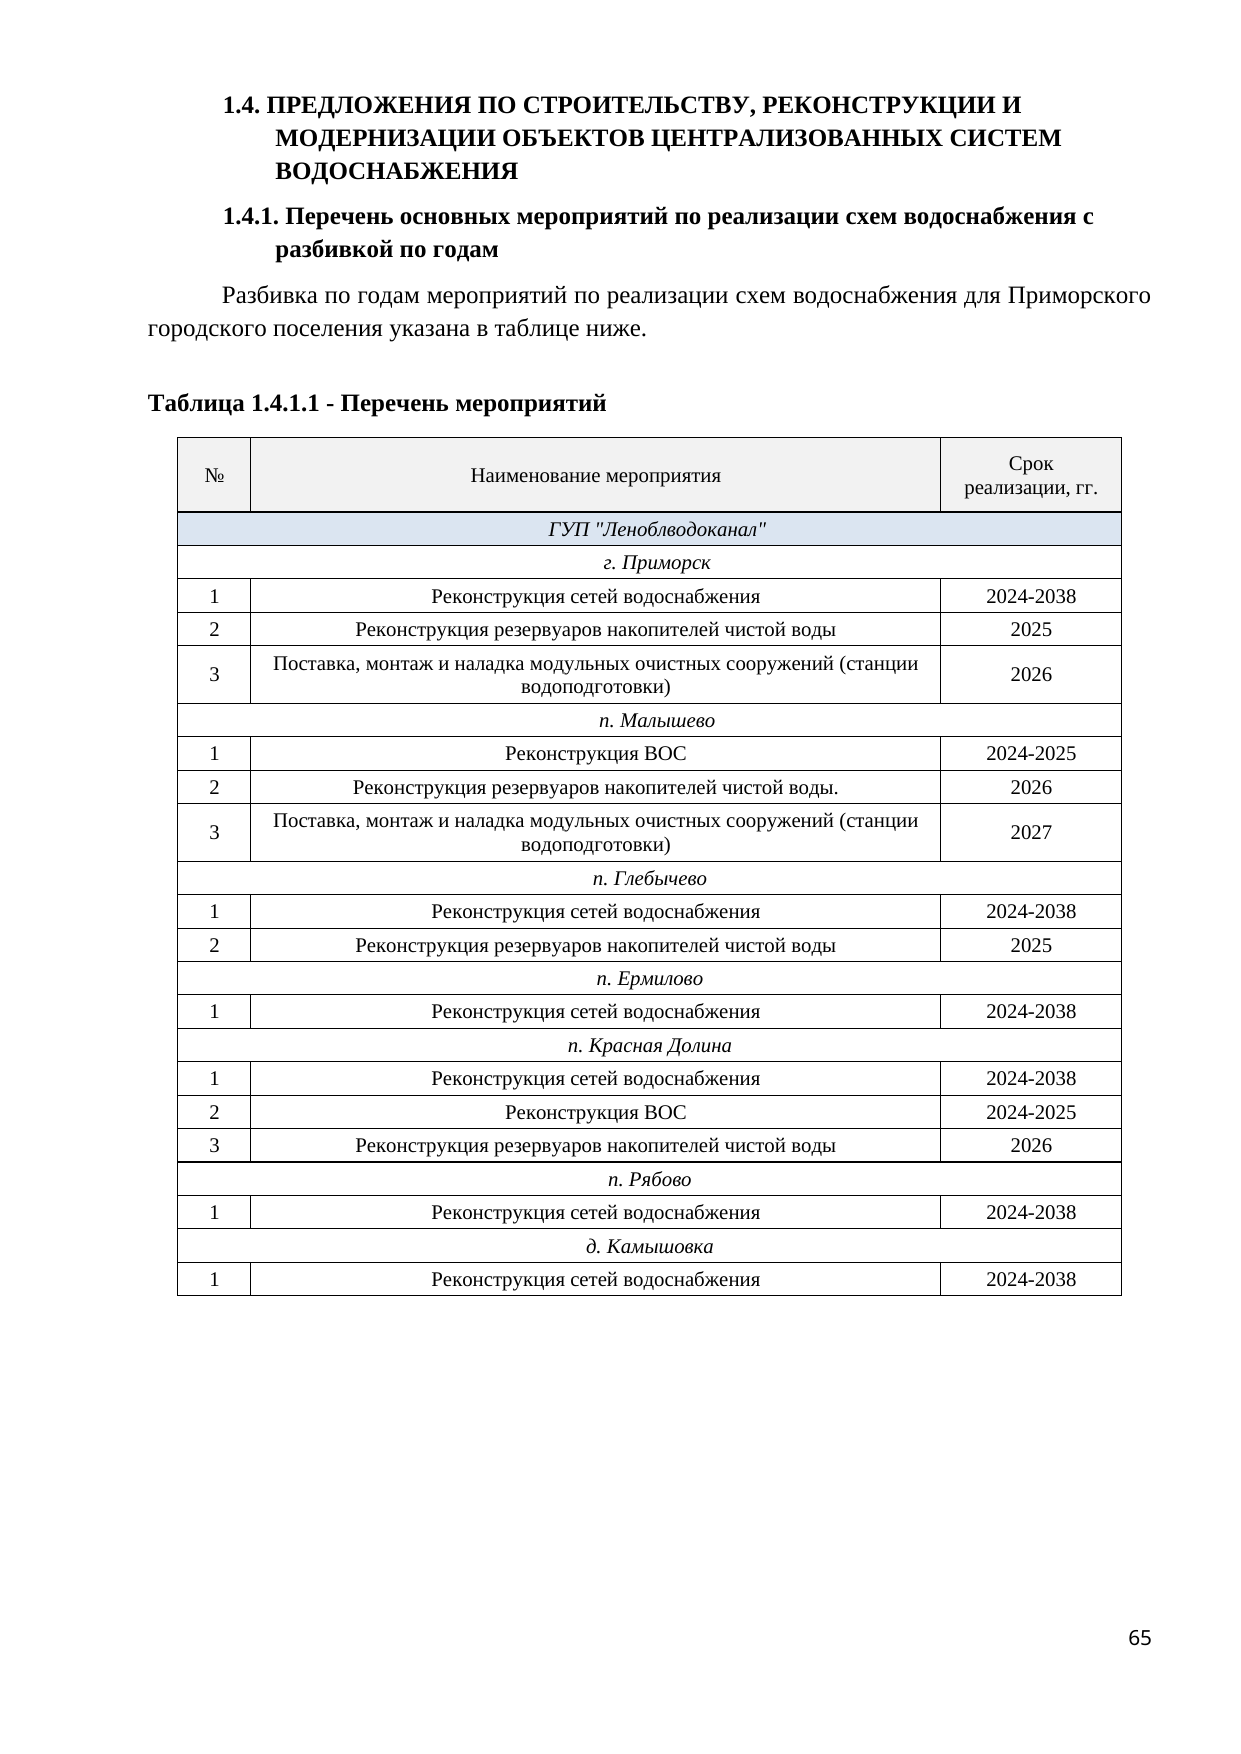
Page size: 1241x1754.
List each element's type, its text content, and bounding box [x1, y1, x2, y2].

list 1.4. ПРЕДЛОЖЕНИЯ ПО СТРОИТЕЛЬСТВУ, РЕКОНСТРУКЦИИ И МОДЕРНИЗАЦИИ ОБЪЕКТОВ ЦЕНТРАЛИЗОВАННЫХ СИСТЕМ ВОДОСНАБЖЕНИЯ [223, 90, 1152, 185]
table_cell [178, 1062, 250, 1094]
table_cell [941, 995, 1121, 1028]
list 1.4.1. Перечень основных мероприятий по реализации схем водоснабжения с разбивкой по годам [223, 201, 1152, 263]
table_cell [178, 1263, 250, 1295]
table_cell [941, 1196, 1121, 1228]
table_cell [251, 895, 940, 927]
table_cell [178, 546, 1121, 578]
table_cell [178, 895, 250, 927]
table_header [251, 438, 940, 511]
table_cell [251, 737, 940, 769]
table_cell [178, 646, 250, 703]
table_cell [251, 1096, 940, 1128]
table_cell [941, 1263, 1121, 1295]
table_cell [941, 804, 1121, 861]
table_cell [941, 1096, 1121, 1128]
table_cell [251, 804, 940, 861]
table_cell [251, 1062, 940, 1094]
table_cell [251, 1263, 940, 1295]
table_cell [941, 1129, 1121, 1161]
text Таблица 1.4.1.1 - Перечень мероприятий [148, 388, 1152, 416]
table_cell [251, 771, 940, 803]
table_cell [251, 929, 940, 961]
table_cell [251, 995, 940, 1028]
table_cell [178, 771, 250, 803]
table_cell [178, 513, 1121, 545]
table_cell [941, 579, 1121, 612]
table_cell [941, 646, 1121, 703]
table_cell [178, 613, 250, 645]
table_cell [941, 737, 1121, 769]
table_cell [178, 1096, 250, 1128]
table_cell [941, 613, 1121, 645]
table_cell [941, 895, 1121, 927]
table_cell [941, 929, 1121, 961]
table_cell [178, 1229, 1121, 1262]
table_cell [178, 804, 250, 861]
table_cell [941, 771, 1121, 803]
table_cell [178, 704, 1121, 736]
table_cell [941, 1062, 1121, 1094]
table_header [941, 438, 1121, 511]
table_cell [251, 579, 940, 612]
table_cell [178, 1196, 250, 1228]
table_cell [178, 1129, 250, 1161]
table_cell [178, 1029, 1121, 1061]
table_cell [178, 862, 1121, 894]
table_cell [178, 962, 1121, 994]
text Разбивка по годам мероприятий по реализации схем водоснабжения для Приморского городского поселения указана в таблице ниже. [148, 280, 1152, 342]
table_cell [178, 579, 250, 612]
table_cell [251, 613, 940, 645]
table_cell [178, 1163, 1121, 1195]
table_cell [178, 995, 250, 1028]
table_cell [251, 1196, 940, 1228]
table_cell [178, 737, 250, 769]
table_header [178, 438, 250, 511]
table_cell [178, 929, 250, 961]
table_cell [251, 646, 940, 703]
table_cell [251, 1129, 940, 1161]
